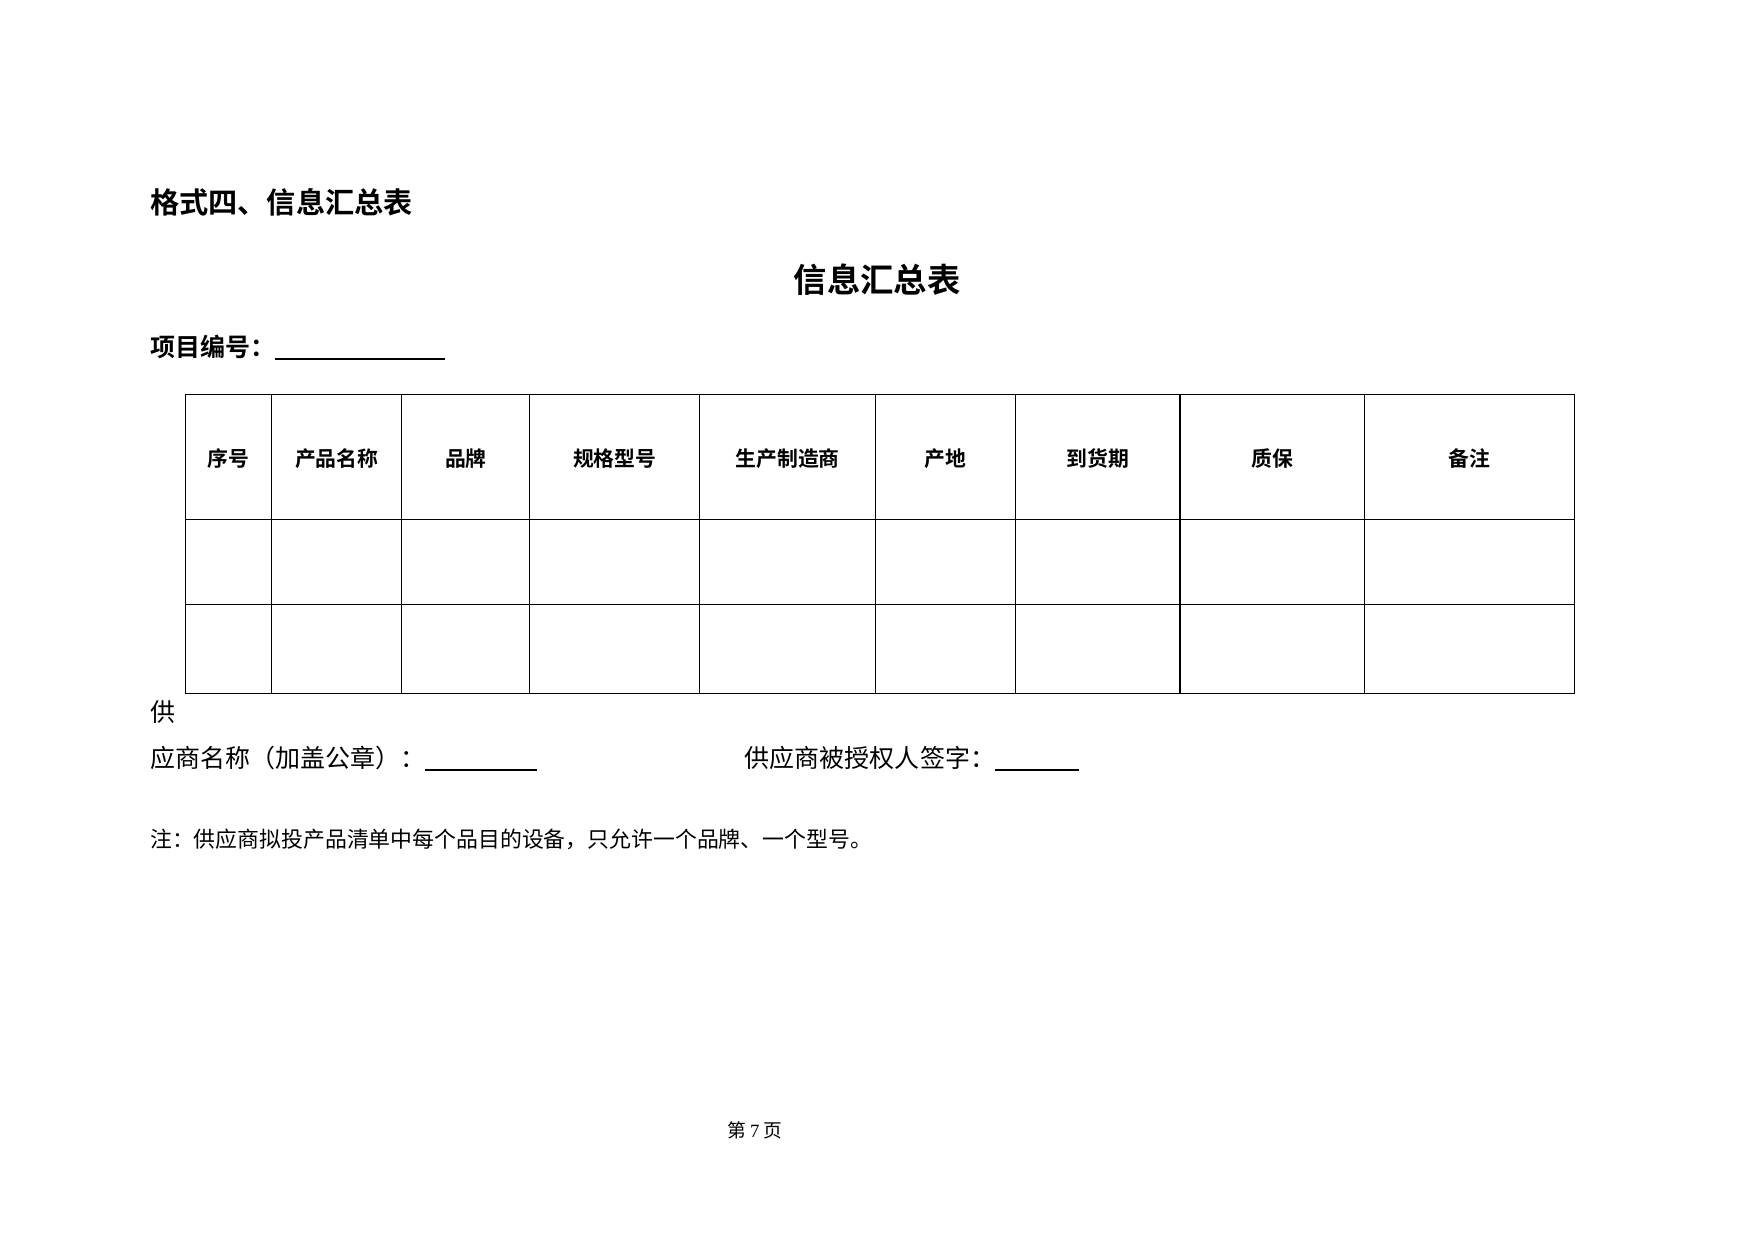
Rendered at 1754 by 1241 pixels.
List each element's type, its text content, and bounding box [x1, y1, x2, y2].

table_header 生产制造商 [700, 395, 875, 519]
table_cell [272, 605, 401, 693]
table_header 质保 [1181, 395, 1364, 519]
table_cell [530, 605, 699, 693]
table_cell [876, 605, 1015, 693]
text 格式四、信息汇总表 [150, 187, 1604, 221]
table_cell [1181, 520, 1364, 604]
table_cell [700, 605, 875, 693]
table_cell [1365, 520, 1574, 604]
table_cell [186, 520, 271, 604]
table_cell [530, 520, 699, 604]
table_cell [1365, 605, 1574, 693]
table_cell [272, 520, 401, 604]
text 供应商名称（加盖公章）： 供应商被授权人签字： [150, 455, 1604, 776]
text 注：供应商拟投产品清单中每个品目的设备，只允许一个品牌、一个型号。 [150, 822, 1604, 854]
table_cell [1016, 520, 1179, 604]
table_cell [186, 605, 271, 693]
table_cell [700, 520, 875, 604]
table_cell [402, 605, 529, 693]
table_cell [1181, 605, 1364, 693]
table_header 规格型号 [530, 395, 699, 519]
table_header 序号 [186, 395, 271, 519]
table_header 产品名称 [272, 395, 401, 519]
table_header 到货期 [1016, 395, 1179, 519]
table_header 品牌 [402, 395, 529, 519]
table_header 备注 [1365, 395, 1574, 519]
text 项目编号： [150, 326, 1604, 364]
table_cell [1016, 605, 1179, 693]
table_cell [876, 520, 1015, 604]
text 信息汇总表 [150, 254, 1604, 302]
table_cell [402, 520, 529, 604]
table_header 产地 [876, 395, 1015, 519]
